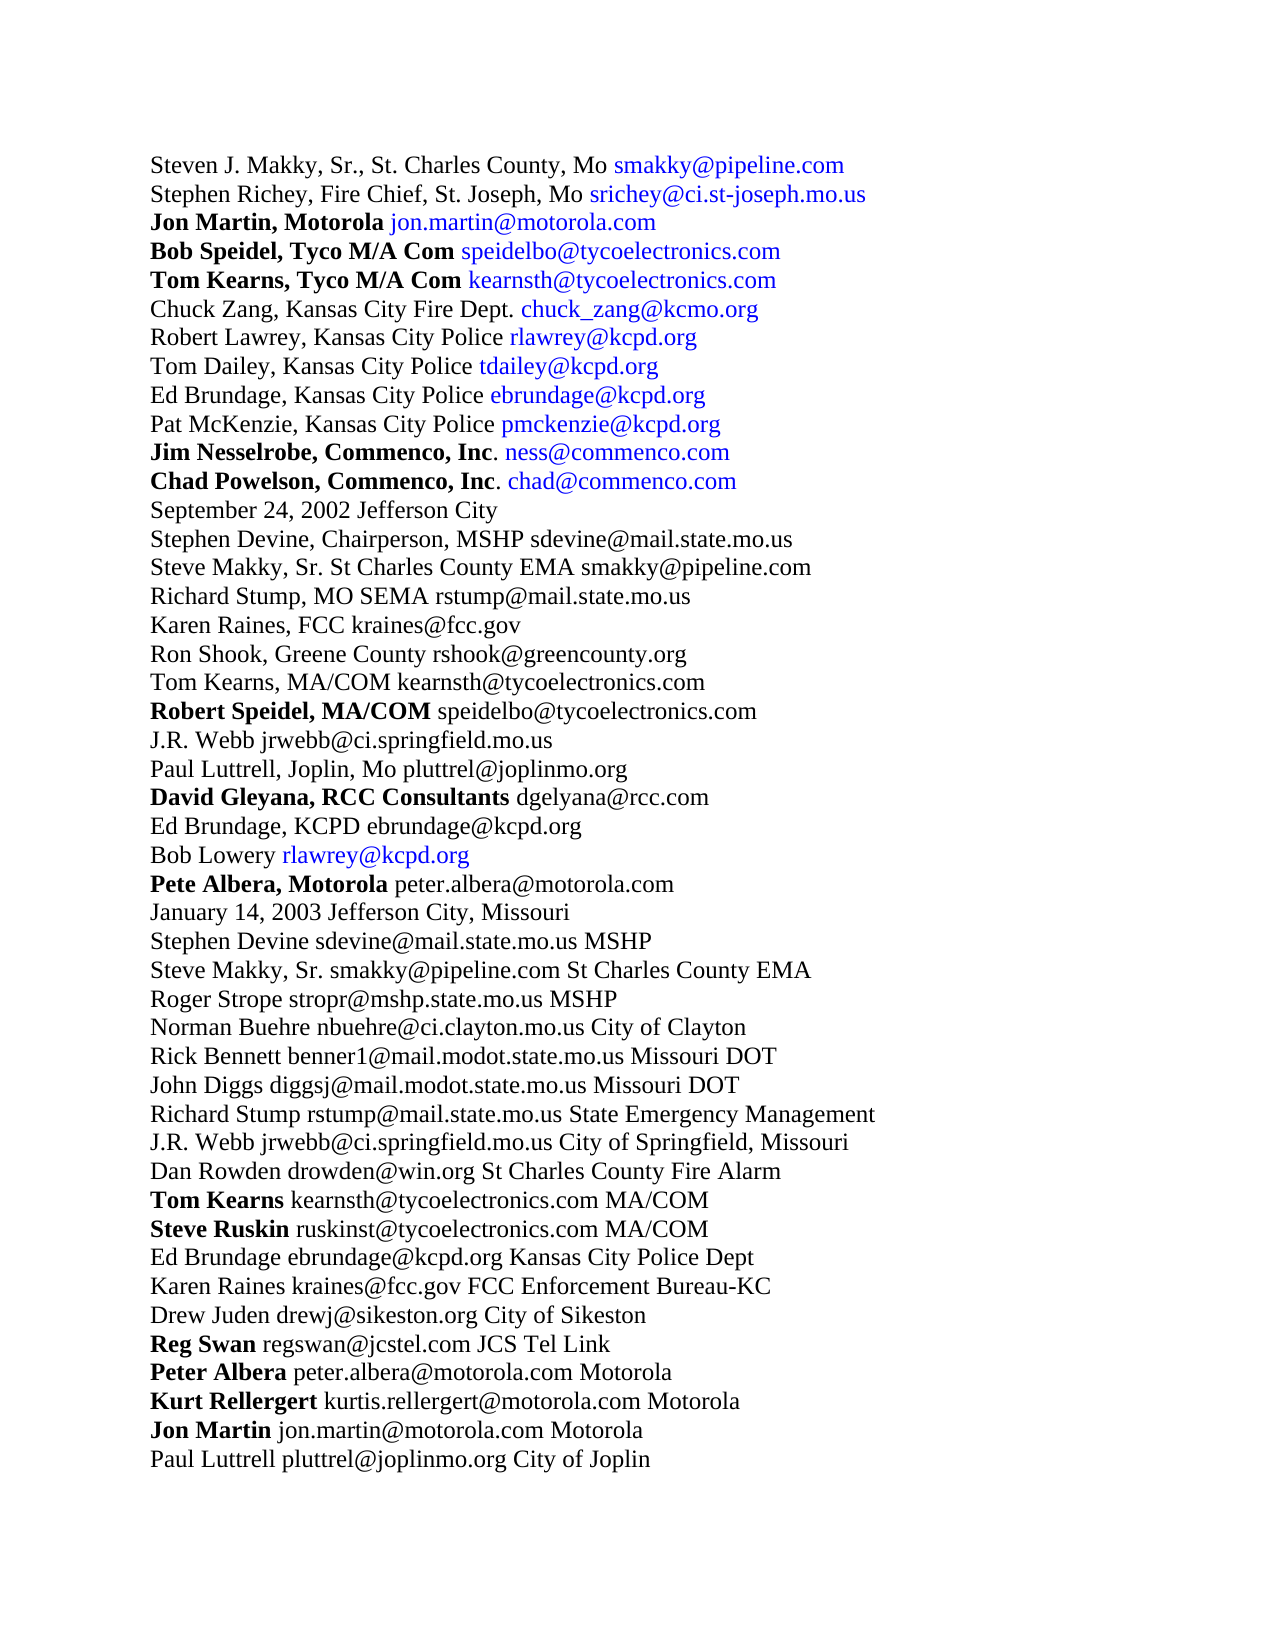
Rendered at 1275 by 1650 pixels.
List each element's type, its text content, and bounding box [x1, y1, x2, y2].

text Roger Strope stropr@mshp.state.mo.us MSHP [150, 984, 1125, 1012]
text Tom Dailey, Kansas City Police tdailey@kcpd.org [150, 351, 1125, 380]
text Chuck Zang, Kansas City Fire Dept. chuck_zang@kcmo.org [150, 294, 1125, 322]
text Norman Buehre nbuehre@ci.clayton.mo.us City of Clayton [150, 1012, 1125, 1041]
text Ed Brundage, KCPD ebrundage@kcpd.org [150, 811, 1125, 840]
text Steve Makky, Sr. smakky@pipeline.com St Charles County EMA [150, 955, 1125, 984]
text Pete Albera, Motorola peter.albera@motorola.com [150, 869, 1125, 897]
text Karen Raines kraines@fcc.gov FCC Enforcement Bureau-KC [150, 1271, 1125, 1300]
text Richard Stump rstump@mail.state.mo.us State Emergency Management [150, 1099, 1125, 1127]
text Ed Brundage, Kansas City Police ebrundage@kcpd.org [150, 380, 1125, 409]
text Richard Stump, MO SEMA rstump@mail.state.mo.us [150, 581, 1125, 610]
text Bob Speidel, Tyco M/A Com speidelbo@tycoelectronics.com [150, 236, 1125, 265]
text Steve Makky, Sr. St Charles County EMA smakky@pipeline.com [150, 552, 1125, 581]
text Drew Juden drewj@sikeston.org City of Sikeston [150, 1300, 1125, 1329]
text J.R. Webb jrwebb@ci.springfield.mo.us [150, 725, 1125, 754]
text Jon Martin jon.martin@motorola.com Motorola [150, 1415, 1125, 1444]
text Chad Powelson, Commenco, Inc. chad@commenco.com [150, 466, 1125, 495]
text Dan Rowden drowden@win.org St Charles County Fire Alarm [150, 1156, 1125, 1185]
text Peter Albera peter.albera@motorola.com Motorola [150, 1357, 1125, 1386]
text September 24, 2002 Jefferson City [150, 495, 1125, 524]
text Robert Speidel, MA/COM speidelbo@tycoelectronics.com [150, 696, 1125, 725]
text Karen Raines, FCC kraines@fcc.gov [150, 610, 1125, 639]
text David Gleyana, RCC Consultants dgelyana@rcc.com [150, 782, 1125, 811]
text Steven J. Makky, Sr., St. Charles County, Mo smakky@pipeline.com [150, 150, 1125, 179]
text Paul Luttrell, Joplin, Mo pluttrel@joplinmo.org [150, 754, 1125, 782]
text Paul Luttrell pluttrel@joplinmo.org City of Joplin [150, 1444, 1125, 1472]
text Rick Bennett benner1@mail.modot.state.mo.us Missouri DOT [150, 1041, 1125, 1070]
text Steve Ruskin ruskinst@tycoelectronics.com MA/COM [150, 1214, 1125, 1242]
text Tom Kearns, MA/COM kearnsth@tycoelectronics.com [150, 667, 1125, 696]
text Pat McKenzie, Kansas City Police pmckenzie@kcpd.org [150, 409, 1125, 437]
text J.R. Webb jrwebb@ci.springfield.mo.us City of Springfield, Missouri [150, 1127, 1125, 1156]
text Tom Kearns kearnsth@tycoelectronics.com MA/COM [150, 1185, 1125, 1214]
text January 14, 2003 Jefferson City, Missouri [150, 897, 1125, 926]
text Stephen Devine sdevine@mail.state.mo.us MSHP [150, 926, 1125, 955]
text Jon Martin, Motorola jon.martin@motorola.com [150, 207, 1125, 236]
text Stephen Richey, Fire Chief, St. Joseph, Mo srichey@ci.st-joseph.mo.us [150, 179, 1125, 207]
text Bob Lowery rlawrey@kcpd.org [150, 840, 1125, 869]
text Kurt Rellergert kurtis.rellergert@motorola.com Motorola [150, 1386, 1125, 1415]
text Ron Shook, Greene County rshook@greencounty.org [150, 639, 1125, 667]
text Jim Nesselrobe, Commenco, Inc. ness@commenco.com [150, 437, 1125, 466]
text Stephen Devine, Chairperson, MSHP sdevine@mail.state.mo.us [150, 524, 1125, 552]
text Ed Brundage ebrundage@kcpd.org Kansas City Police Dept [150, 1242, 1125, 1271]
text Robert Lawrey, Kansas City Police rlawrey@kcpd.org [150, 322, 1125, 351]
text John Diggs diggsj@mail.modot.state.mo.us Missouri DOT [150, 1070, 1125, 1099]
text Reg Swan regswan@jcstel.com JCS Tel Link [150, 1329, 1125, 1357]
text Tom Kearns, Tyco M/A Com kearnsth@tycoelectronics.com [150, 265, 1125, 294]
